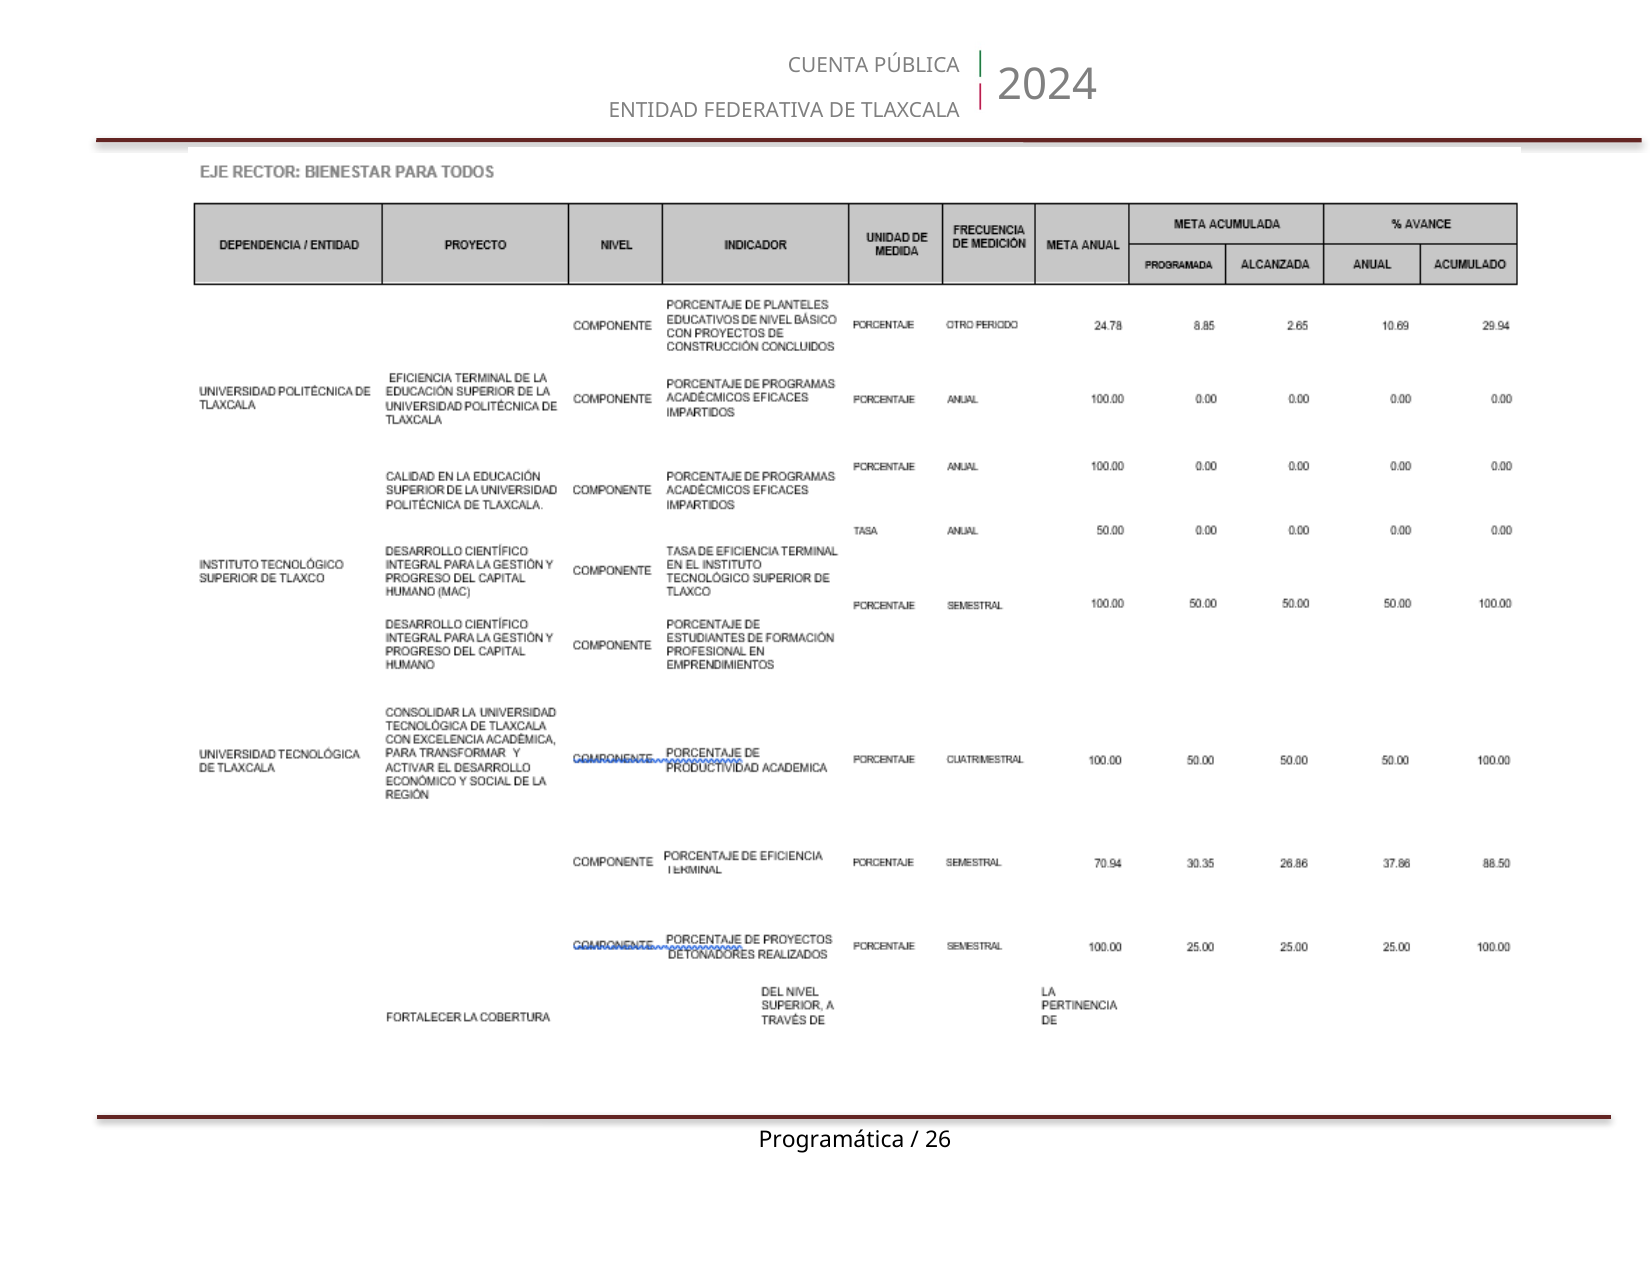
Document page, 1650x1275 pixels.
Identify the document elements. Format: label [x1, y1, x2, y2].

picture [974, 41, 991, 113]
picture [188, 147, 1521, 1054]
